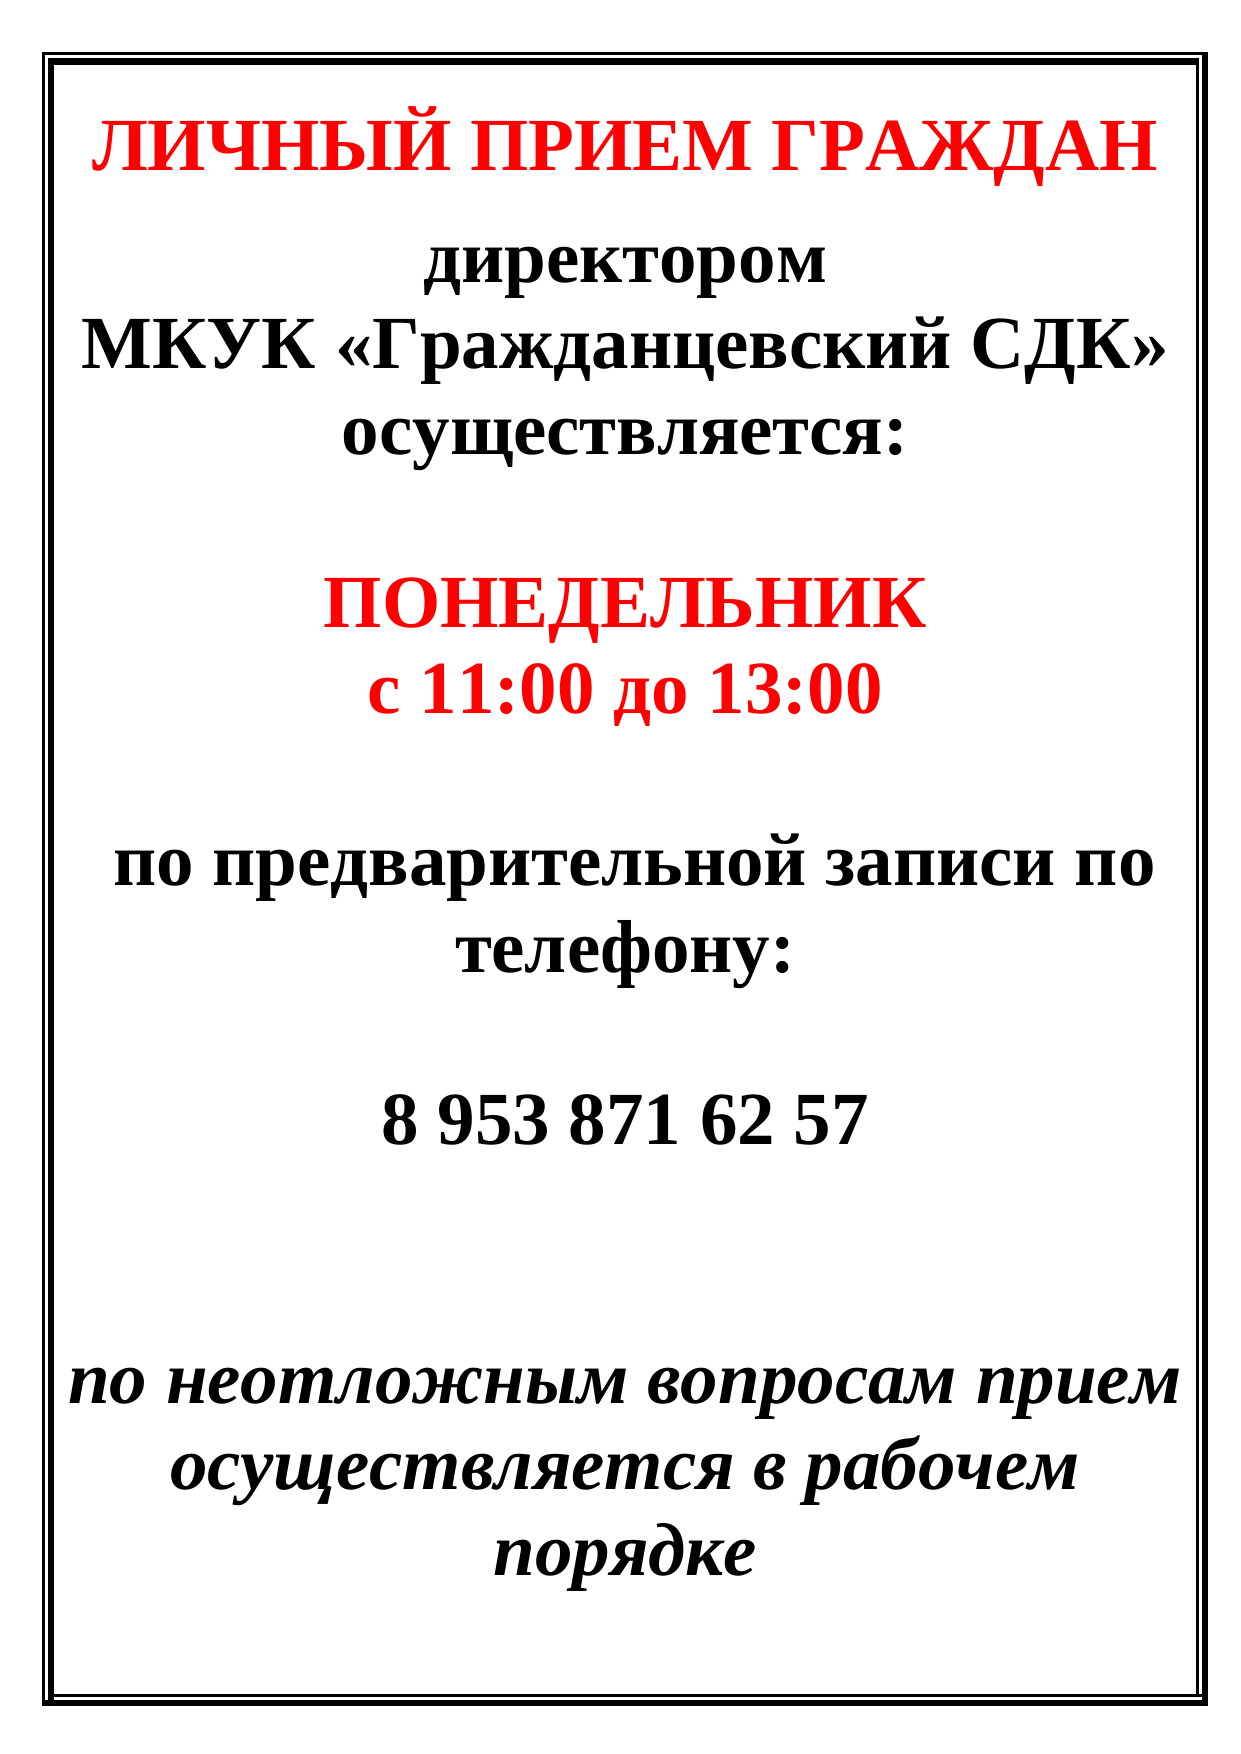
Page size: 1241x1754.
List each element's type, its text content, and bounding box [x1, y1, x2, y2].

text директором [62, 212, 1187, 298]
text по неотложным вопросам прием осуществляется в рабочем порядке [62, 1333, 1187, 1592]
text ЛИЧНЫЙ ПРИЕМ ГРАЖДАН [62, 100, 1187, 186]
text с 11:00 до 13:00 [62, 643, 1187, 729]
text по предварительной записи по телефону: [62, 816, 1187, 988]
text 8 953 871 62 57 [62, 1074, 1187, 1161]
text осуществляется: [62, 384, 1187, 471]
text МКУК «Гражданцевский СДК» [62, 298, 1187, 384]
text ПОНЕДЕЛЬНИК [62, 557, 1187, 643]
